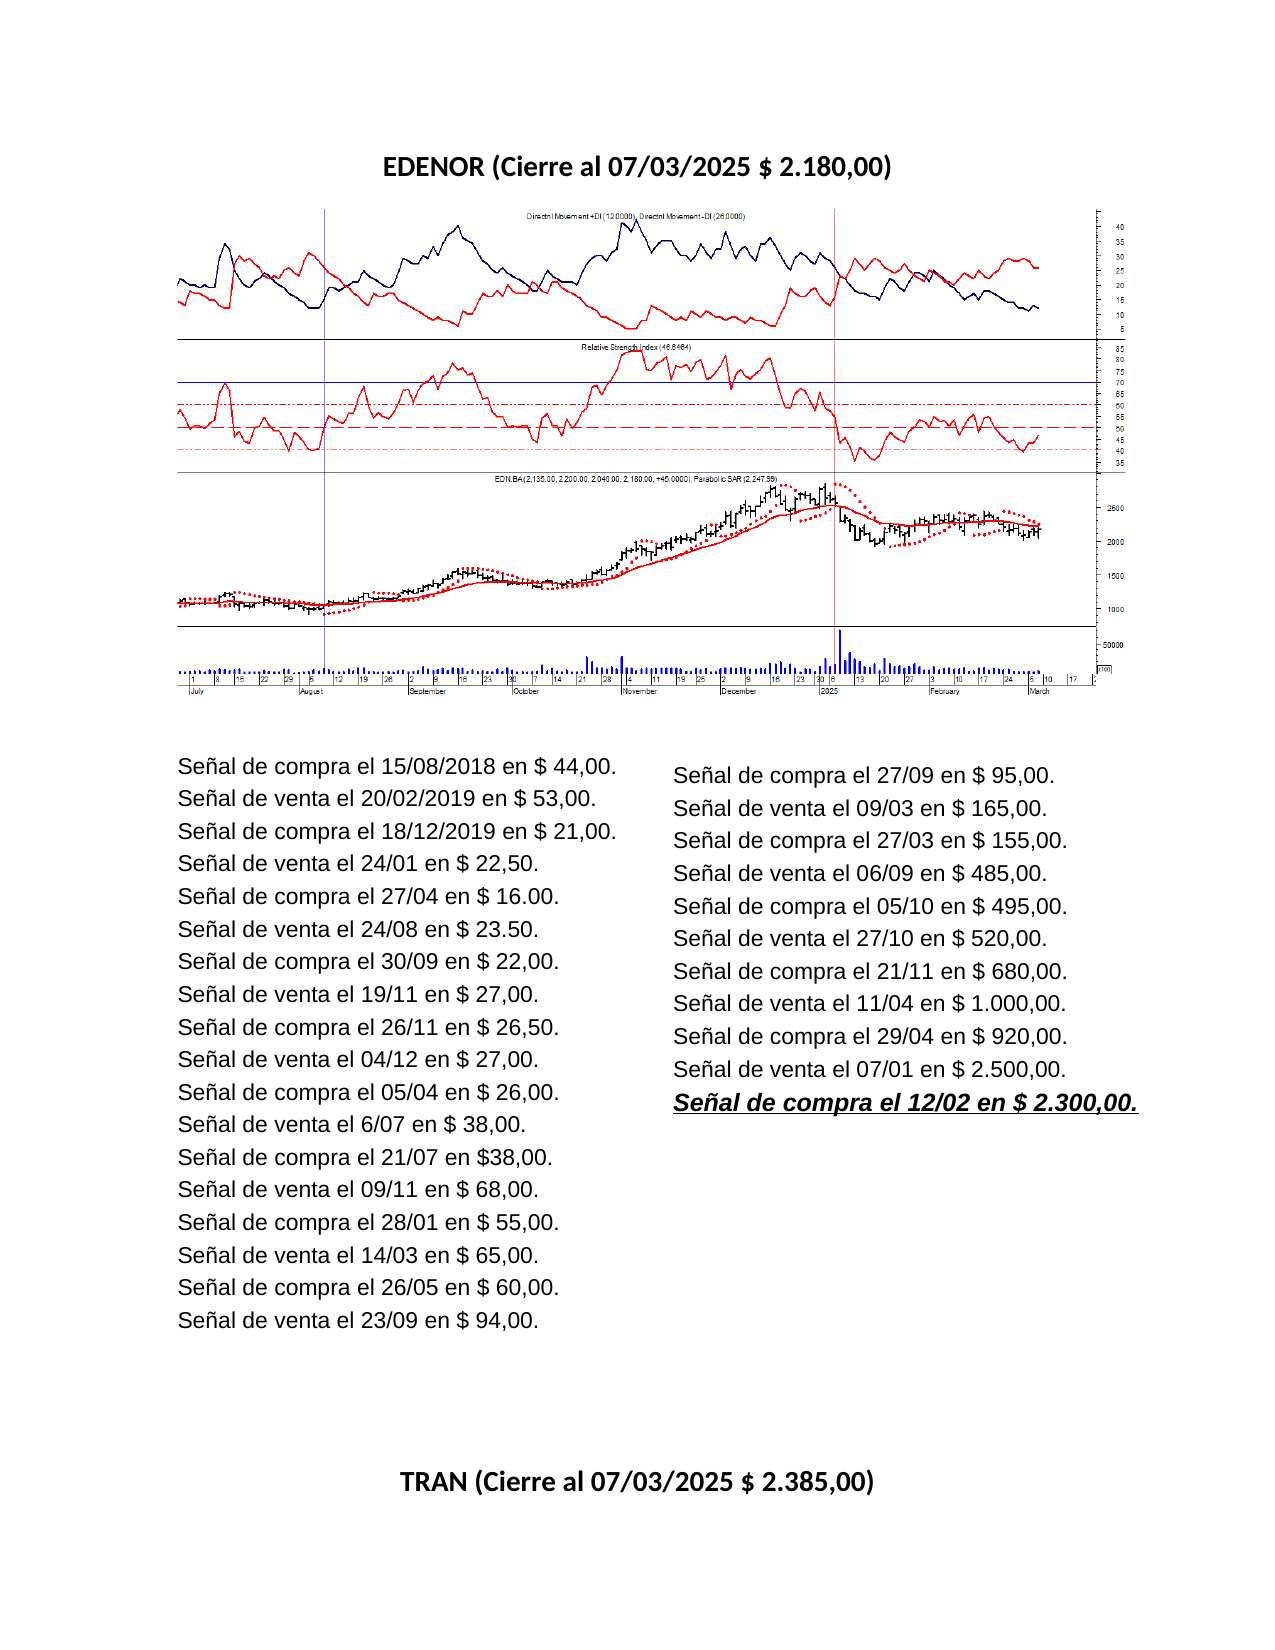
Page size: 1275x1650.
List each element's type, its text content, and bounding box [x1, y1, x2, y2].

subtitle Señal de venta el 6/07 en $ 38,00. [177, 1111, 657, 1138]
subtitle Señal de venta el 14/03 en $ 65,00. [177, 1242, 1098, 1268]
subtitle Señal de compra el 27/04 en $ 16.00. [177, 883, 657, 909]
subtitle Señal de venta el 24/08 en $ 23.50. [177, 916, 657, 942]
subtitle Señal de venta el 20/02/2019 en $ 53,00. [177, 785, 657, 812]
subtitle Señal de venta el 24/01 en $ 22,50. [177, 850, 657, 877]
subtitle Señal de venta el 23/09 en $ 94,00. [177, 1307, 1098, 1333]
subtitle Señal de compra el 05/04 en $ 26,00. [177, 1079, 657, 1105]
subtitle Señal de compra el 30/09 en $ 22,00. [177, 948, 657, 974]
subtitle Señal de venta el 04/12 en $ 27,00. [177, 1046, 657, 1072]
subtitle Señal de venta el 09/11 en $ 68,00. [177, 1176, 657, 1203]
subtitle Señal de compra el 26/05 en $ 60,00. [177, 1274, 1098, 1301]
text TRAN (Cierre al 07/03/2025 $ 2.385,00) [177, 1463, 1098, 1499]
subtitle Señal de compra el 18/12/2019 en $ 21,00. [177, 818, 657, 844]
picture [177, 209, 1126, 695]
subtitle Señal de compra el 26/11 en $ 26,50. [177, 1013, 657, 1040]
subtitle Señal de compra el 28/01 en $ 55,00. [177, 1209, 657, 1235]
subtitle Señal de compra el 21/07 en $38,00. [177, 1144, 657, 1170]
subtitle Señal de compra el 15/08/2018 en $ 44,00. [177, 753, 1098, 779]
text EDENOR (Cierre al 07/03/2025 $ 2.180,00) [177, 148, 1098, 183]
subtitle Señal de venta el 19/11 en $ 27,00. [177, 981, 657, 1007]
